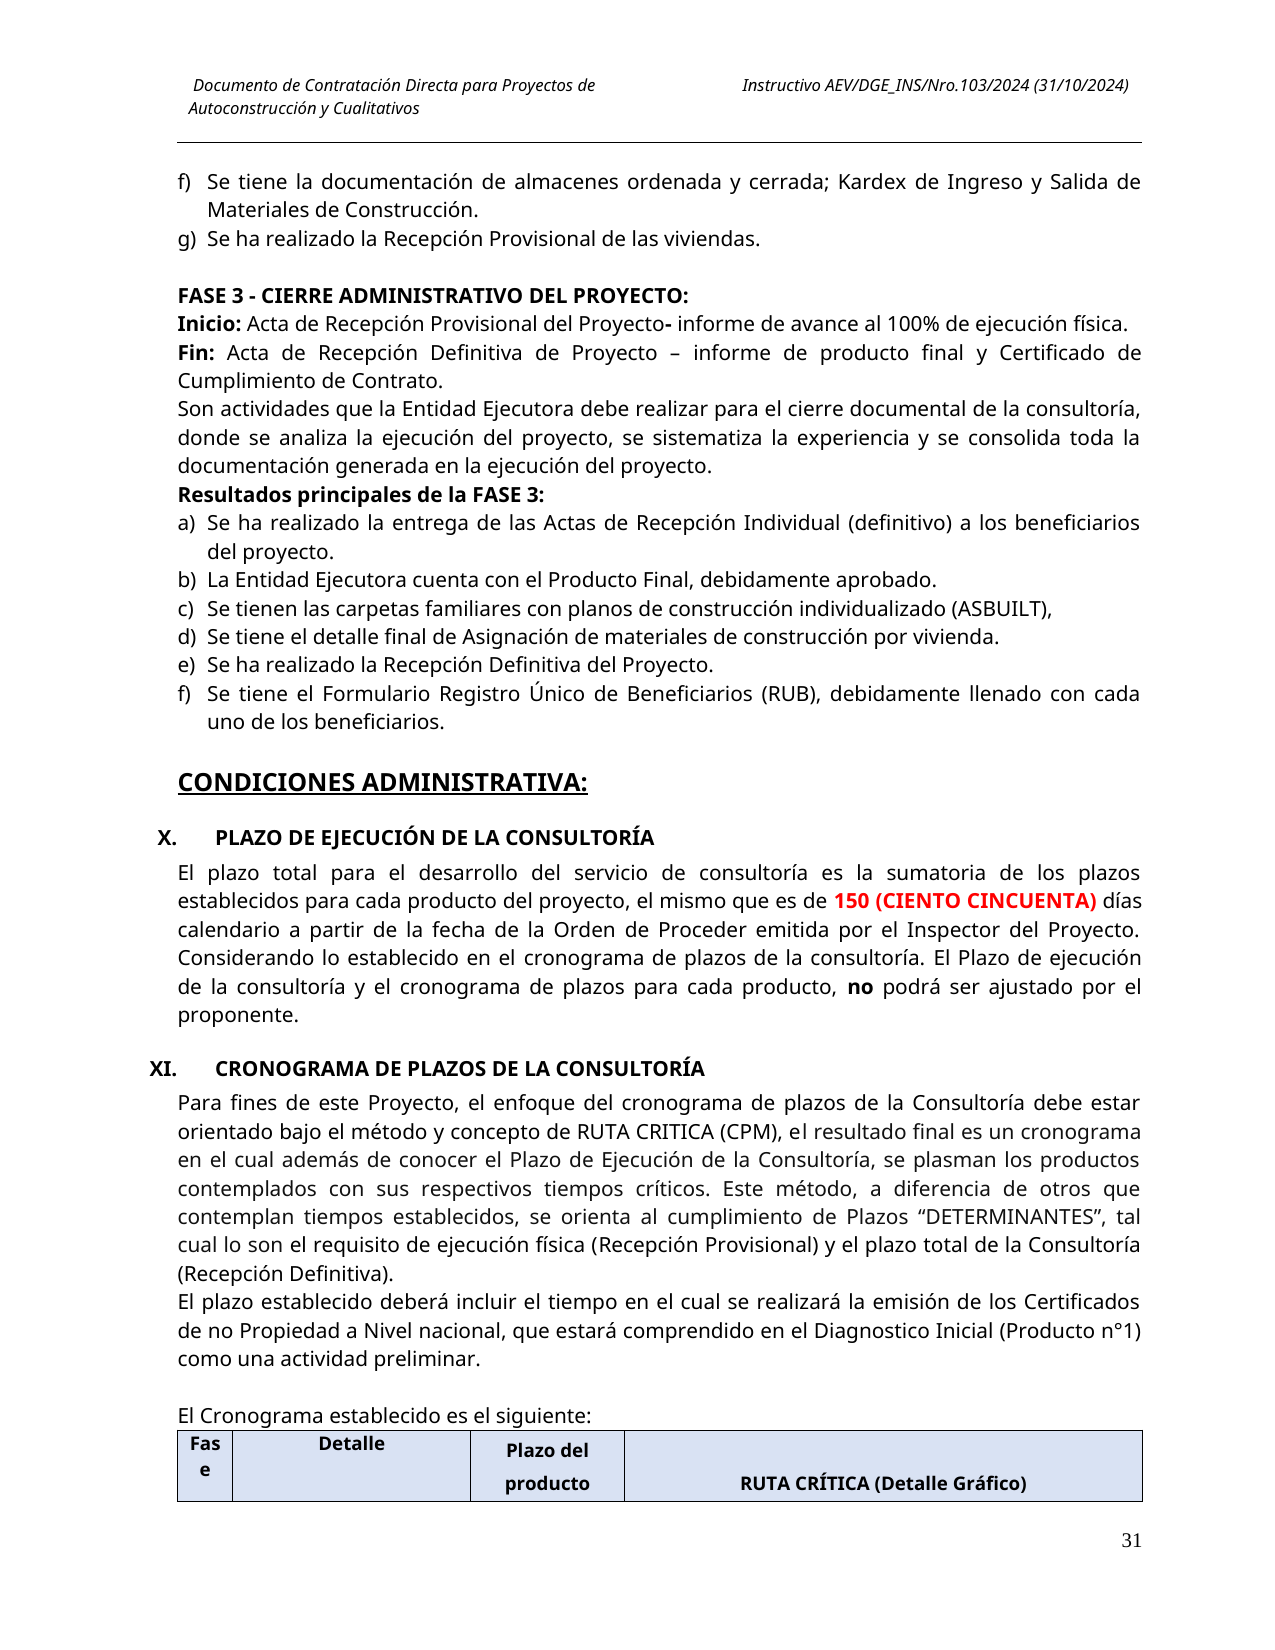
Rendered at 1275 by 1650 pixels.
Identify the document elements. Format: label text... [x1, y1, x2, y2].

text Para fines de este Proyecto, el enfoque del cronograma de plazos de la Consultoría debe estar orientado bajo el método y concepto de RUTA CRITICA (CPM), el resultado final es un cronograma en el cual además de conocer el Plazo de Ejecución de la Consultoría, se plasman los productos contemplados con sus respectivos tiempos críticos. Este método, a diferencia de otros que contemplan tiempos establecidos, se orienta al cumplimiento de Plazos “DETERMINANTES”, tal cual lo son el requisito de ejecución física (Recepción Provisional) y el plazo total de la Consultoría (Recepción Definitiva). [177, 1088, 1142, 1145]
text Para fines de este Proyecto, el enfoque del cronograma de plazos de la Consultoría debe estar orientado bajo el método y concepto de RUTA CRITICA (CPM), el resultado final es un cronograma en el cual además de conocer el Plazo de Ejecución de la Consultoría, se plasman los productos contemplados con sus respectivos tiempos críticos. Este método, a diferencia de otros que contemplan tiempos establecidos, se orienta al cumplimiento de Plazos “DETERMINANTES”, tal cual lo son el requisito de ejecución física (Recepción Provisional) y el plazo total de la Consultoría (Recepción Definitiva). [177, 1231, 1142, 1287]
list Se ha realizado la Recepción Definitiva del Proyecto. [177, 651, 1142, 679]
table_header Fase [178, 1431, 232, 1501]
list PLAZO DE EJECUCIÓN DE LA CONSULTORÍA [177, 823, 1142, 852]
text Resultados principales de la FASE 3: [177, 480, 1142, 508]
table_header Detalle [233, 1431, 470, 1501]
list Se tiene la documentación de almacenes ordenada y cerrada; Kardex de Ingreso y Salida de Materiales de Construcción. [177, 167, 1142, 224]
list Se ha realizado la entrega de las Actas de Recepción Individual (definitivo) a los beneficiarios del proyecto. [177, 508, 1142, 565]
text FASE 3 - CIERRE ADMINISTRATIVO DEL PROYECTO: [177, 281, 1142, 309]
list La Entidad Ejecutora cuenta con el Producto Final, debidamente aprobado. [177, 565, 1142, 594]
text Son actividades que la Entidad Ejecutora debe realizar para el cierre documental de la consultoría, donde se analiza la ejecución del proyecto, se sistematiza la experiencia y se consolida toda la documentación generada en la ejecución del proyecto. [177, 394, 1142, 480]
list Se tienen las carpetas familiares con planos de construcción individualizado (ASBUILT), [177, 594, 1142, 622]
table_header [625, 1431, 1142, 1501]
list Se ha realizado la Recepción Provisional de las viviendas. [177, 224, 1142, 252]
list Se tiene el detalle final de Asignación de materiales de construcción por vivienda. [177, 622, 1142, 651]
text Inicio: Acta de Recepción Provisional del Proyecto- informe de avance al 100% de ejecución física. [177, 309, 1142, 338]
text El plazo establecido deberá incluir el tiempo en el cual se realizará la emisión de los Certificados de no Propiedad a Nivel nacional, que estará comprendido en el Diagnostico Inicial (Producto n°1) como una actividad preliminar. [177, 1287, 1142, 1373]
list Se tiene el Formulario Registro Único de Beneficiarios (RUB), debidamente llenado con cada uno de los beneficiarios. [177, 679, 1142, 736]
text El plazo total para el desarrollo del servicio de consultoría es la sumatoria de los plazos establecidos para cada producto del proyecto, el mismo que es de 150 (CIENTO CINCUENTA) días calendario a partir de la fecha de la Orden de Proceder emitida por el Inspector del Proyecto. Considerando lo establecido en el cronograma de plazos de la consultoría. El Plazo de ejecución de la consultoría y el cronograma de plazos para cada producto, no podrá ser ajustado por el proponente. [177, 858, 1142, 1029]
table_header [471, 1431, 624, 1501]
text Fin: Acta de Recepción Definitiva de Proyecto – informe de producto final y Certificado de Cumplimiento de Contrato. [177, 338, 1142, 394]
text El Cronograma establecido es el siguiente: [177, 1401, 1142, 1429]
text CONDICIONES ADMINISTRATIVA: [177, 764, 1142, 798]
list CRONOGRAMA DE PLAZOS DE LA CONSULTORÍA [177, 1054, 1142, 1082]
